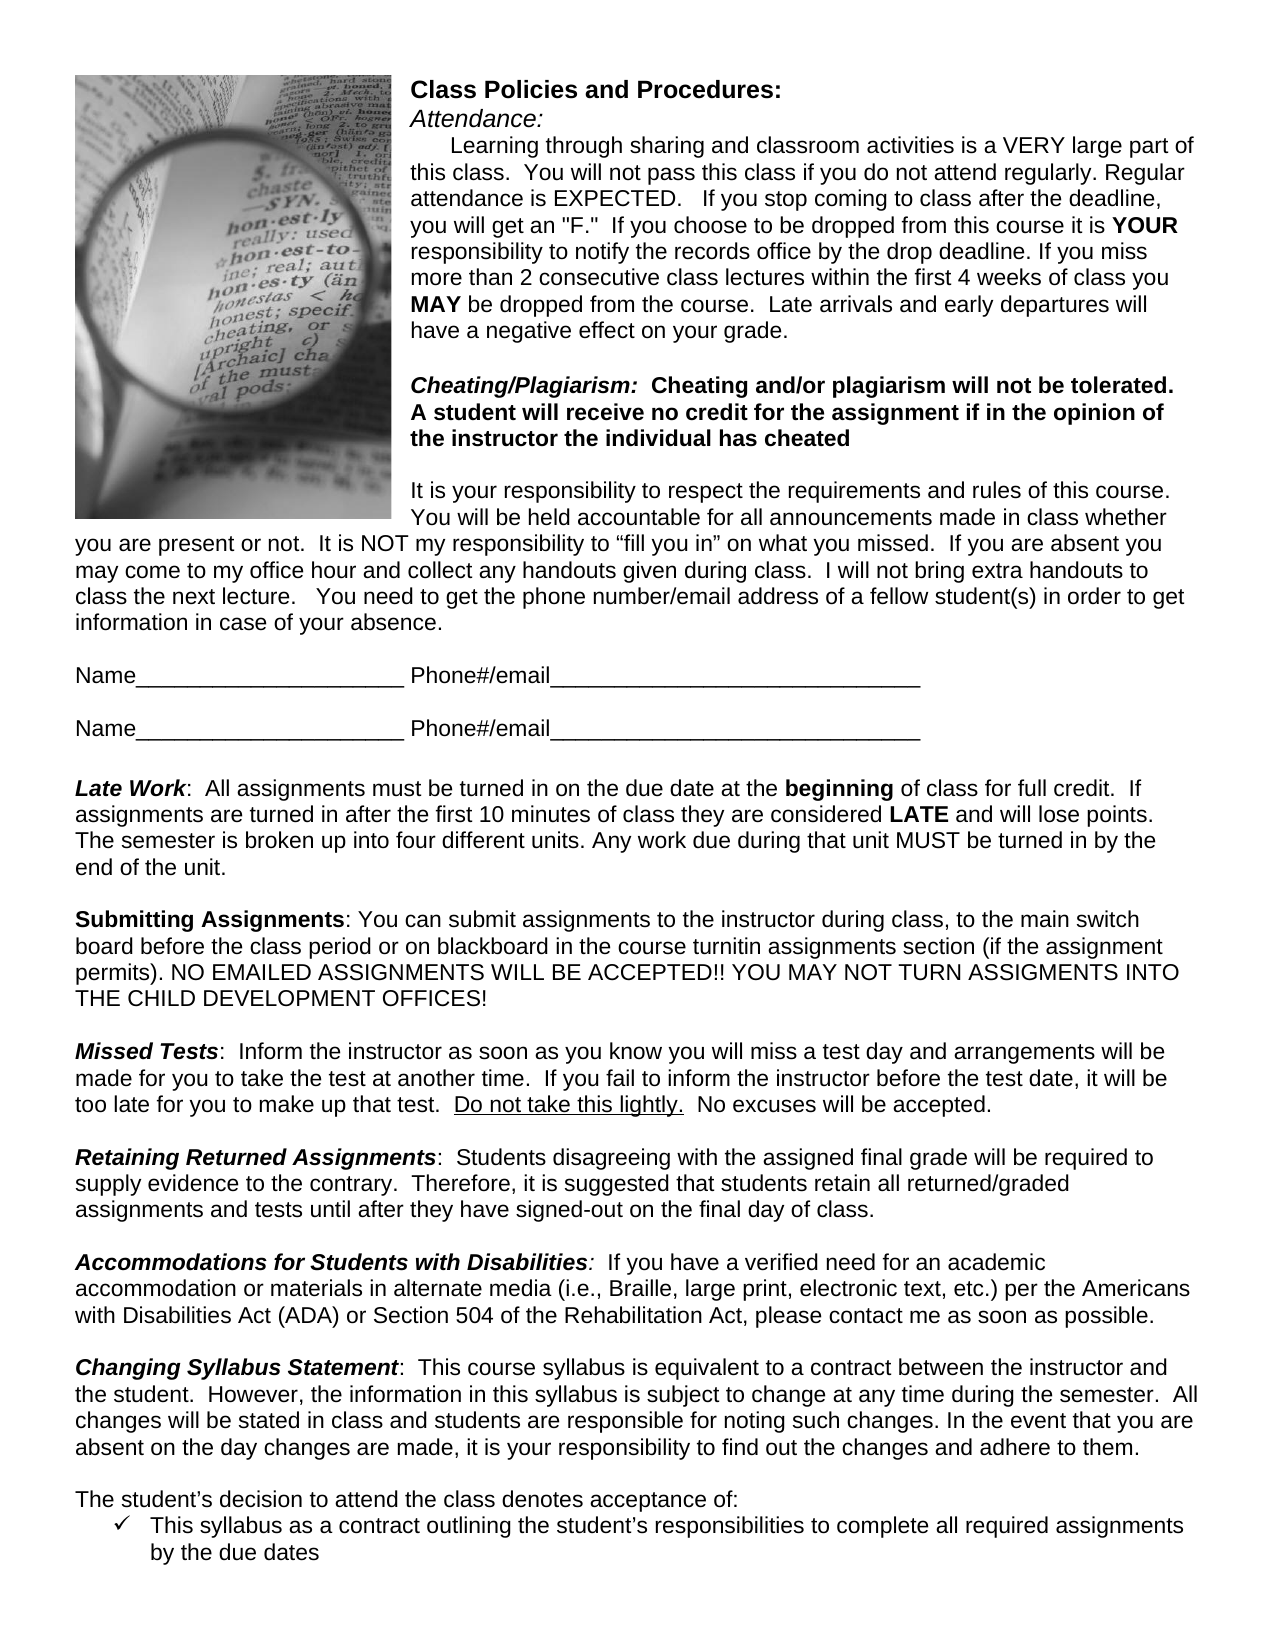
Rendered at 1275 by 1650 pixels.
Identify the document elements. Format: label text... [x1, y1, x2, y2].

text Submitting Assignments: You can submit assignments to the instructor during class, to the main switch board before the class period or on blackboard in the course turnitin assignments section (if the assignment permits). NO EMAILED ASSIGNMENTS WILL BE ACCEPTED!! YOU MAY NOT TURN ASSIGMENTS INTO THE CHILD DEVELOPMENT OFFICES! [75, 906, 1200, 1012]
text Attendance: [392, 104, 1200, 132]
text Changing Syllabus Statement: This course syllabus is equivalent to a contract between the instructor and the student. However, the information in this syllabus is subject to change at any time during the semester. All changes will be stated in class and students are responsible for noting such changes. In the event that you are absent on the day changes are made, it is your responsibility to find out the changes and adhere to them. [75, 1354, 1200, 1460]
text Cheating/Plagiarism: Cheating and/or plagiarism will not be tolerated. A student will receive no credit for the assignment if in the opinion of the instructor the individual has cheated [392, 372, 1200, 451]
text Retaining Returned Assignments: Students disagreeing with the assigned final grade will be required to supply evidence to the contrary. Therefore, it is suggested that students retain all returned/graded assignments and tests until after they have signed-out on the final day of class. [75, 1143, 1200, 1223]
text Name_____________________ Phone#/email_____________________________ [75, 715, 1200, 741]
text Class Policies and Procedures: [392, 75, 1200, 104]
text Late Work: All assignments must be turned in on the due date at the beginning of class for full credit. If assignments are turned in after the first 10 minutes of class they are considered LATE and will lose points. The semester is broken up into four different units. Any work due during that unit MUST be turned in by the end of the unit. [75, 774, 1200, 880]
text Accommodations for Students with Disabilities: If you have a verified need for an academic accommodation or materials in alternate media (i.e., Braille, large print, electronic text, etc.) per the Americans with Disabilities Act (ADA) or Section 504 of the Rehabilitation Act, please contact me as soon as possible. [75, 1249, 1200, 1328]
text It is your responsibility to respect the requirements and rules of this course. You will be held accountable for all announcements made in class whether you are present or not. It is NOT my responsibility to “fill you in” on what you missed. If you are absent you may come to my office hour and collect any handouts given during class. I will not bring extra handouts to class the next lecture. You need to get the phone number/email address of a fellow student(s) in order to get information in case of your absence. [75, 477, 1200, 636]
text Learning through sharing and classroom activities is a VERY large part of this class. You will not pass this class if you do not attend regularly. Regular attendance is EXPECTED. If you stop coming to class after the deadline, you will get an "F." If you choose to be dropped from this course it is YOUR responsibility to notify the records office by the drop deadline. If you miss more than 2 consecutive class lectures within the first 4 weeks of class you MAY be dropped from the course. Late arrivals and early departures will have a negative effect on your grade. [392, 132, 1200, 343]
text Missed Tests: Inform the instructor as soon as you know you will miss a test day and arrangements will be made for you to take the test at another time. If you fail to inform the instructor before the test date, it will be too late for you to make up that test. Do not take this lightly. No excuses will be accepted. [75, 1038, 1200, 1117]
text The student’s decision to attend the class denotes acceptance of: [75, 1486, 1200, 1512]
list This syllabus as a contract outlining the student’s responsibilities to complete all required assignments by the due dates [112, 1512, 1200, 1565]
text Name_____________________ Phone#/email_____________________________ [75, 662, 1200, 688]
